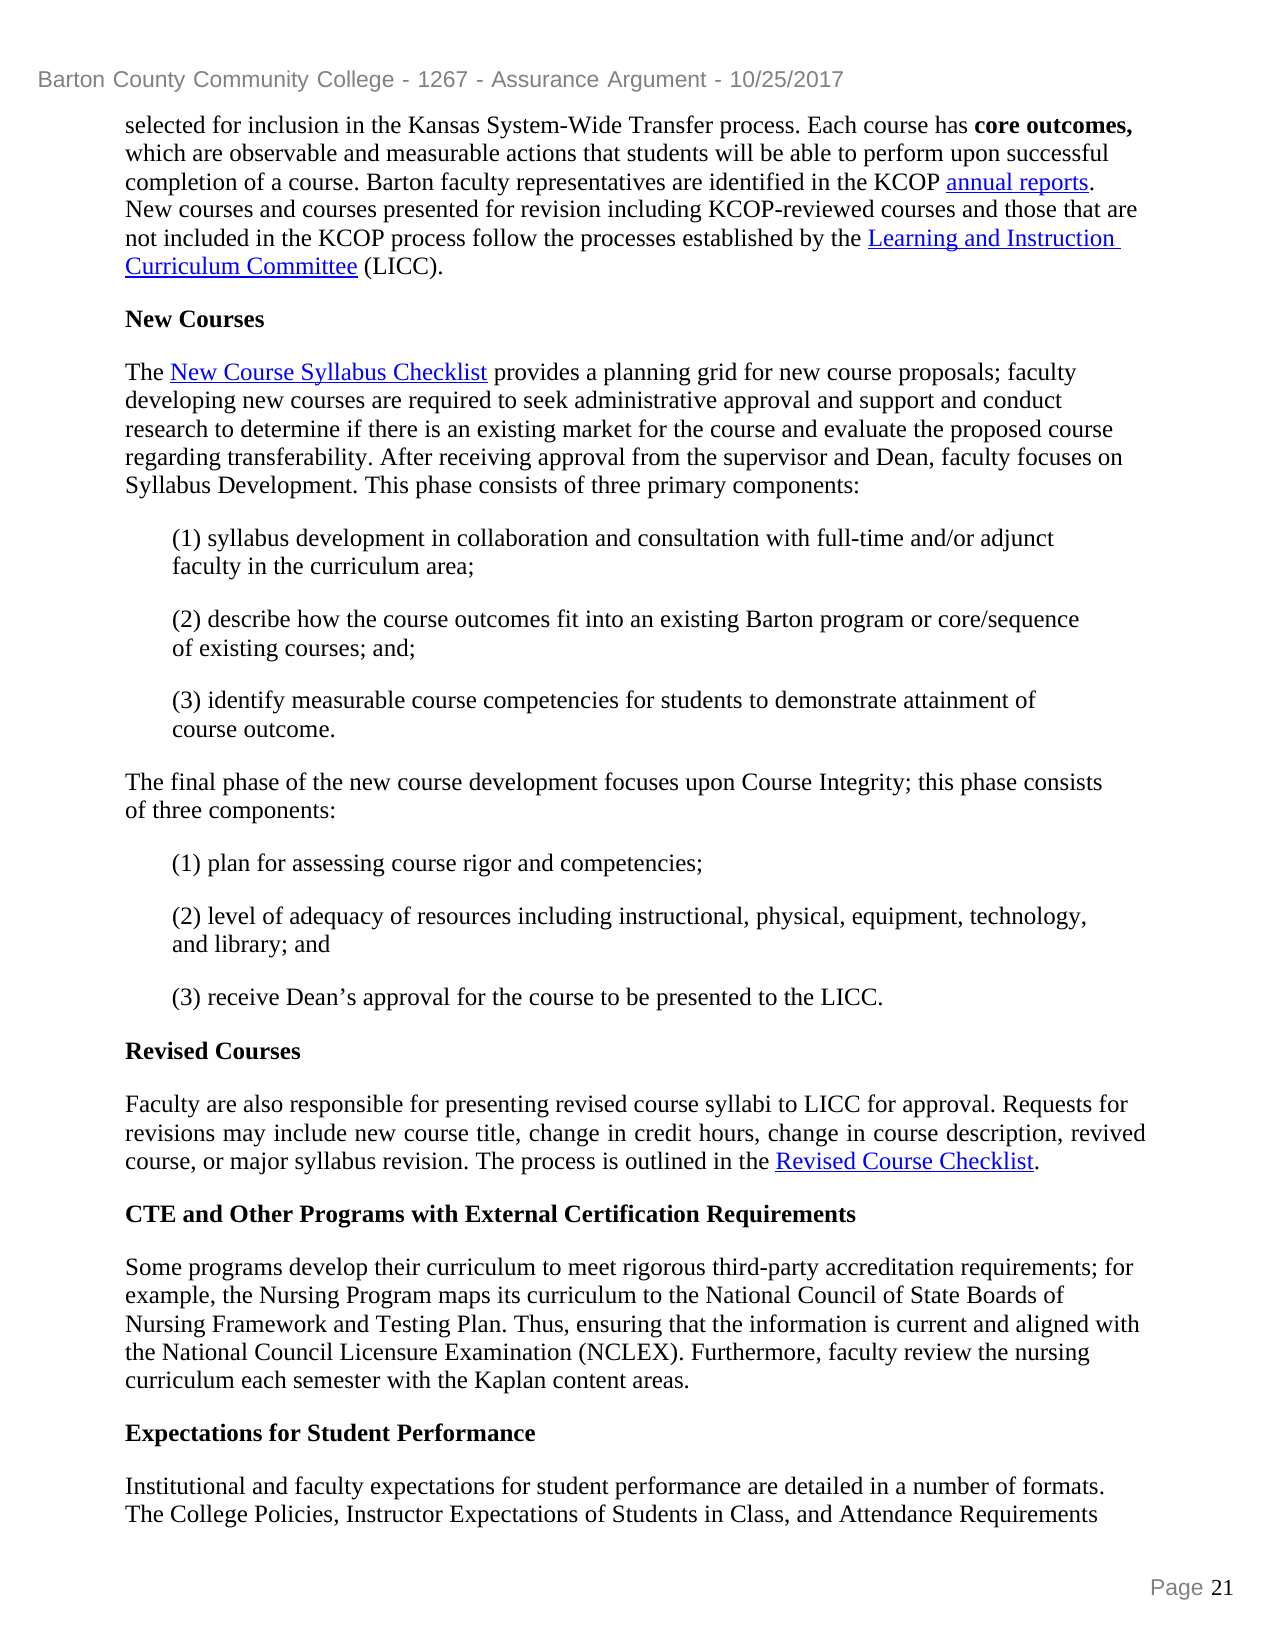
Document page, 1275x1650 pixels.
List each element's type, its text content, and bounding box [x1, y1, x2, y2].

list syllabus development in collaboration and consultation with full-time and/or adjunct faculty in the curriculum area; [172, 524, 1128, 580]
list plan for assessing course rigor and competencies; [172, 848, 1167, 877]
list identify measurable course competencies for students to demonstrate attainment of course outcome. [172, 686, 1106, 743]
text Institutional and faculty expectations for student performance are detailed in a number of formats. The College Policies, Instructor Expectations of Students in Class, and Attendance Requirements [125, 1472, 1107, 1528]
text The New Course Syllabus Checklist provides a planning grid for new course proposals; faculty developing new courses are required to seek administrative approval and support and conduct research to determine if there is an existing market for the course and evaluate the proposed course regarding transferability. After receiving approval from the supervisor and Dean, faculty focuses on Syllabus Development. This phase consists of three primary components: [125, 358, 1125, 499]
list describe how the course outcomes fit into an existing Barton program or core/sequence of existing courses; and; [172, 605, 1105, 661]
subtitle New Courses [125, 304, 1167, 333]
subtitle CTE and Other Programs with External Certification Requirements [125, 1199, 1167, 1228]
list receive Dean’s approval for the course to be presented to the LICC. [172, 982, 1167, 1011]
subtitle Revised Courses [125, 1036, 1167, 1065]
text New courses and courses presented for revision including KCOP-reviewed courses and those that are not included in the KCOP process follow the processes established by the Learning and Instruction Curriculum Committee (LICC). [125, 195, 1140, 280]
text The final phase of the new course development focuses upon Course Integrity; this phase consists of three components: [125, 768, 1129, 824]
list level of adequacy of resources including instructional, physical, equipment, technology, and library; and [172, 902, 1128, 958]
text selected for inclusion in the Kansas System-Wide Transfer process. Each course has core outcomes, which are observable and measurable actions that students will be able to perform upon successful completion of a course. Barton faculty representatives are identified in the KCOP annual reports. [125, 111, 1167, 195]
text Faculty are also responsible for presenting revised course syllabi to LICC for approval. Requests for revisions may include new course title, change in credit hours, change in course description, revived course, or major syllabus revision. The process is outlined in the Revised Course Checklist. [125, 1090, 1148, 1175]
text Some programs develop their curriculum to meet rigorous third-party accreditation requirements; for example, the Nursing Program maps its curriculum to the National Council of State Boards of Nursing Framework and Testing Plan. Thus, ensuring that the information is current and aligned with the National Council Licensure Examination (NCLEX). Furthermore, faculty review the nursing curriculum each semester with the Kaplan content areas. [125, 1253, 1142, 1394]
subtitle Expectations for Student Performance [125, 1418, 1167, 1447]
